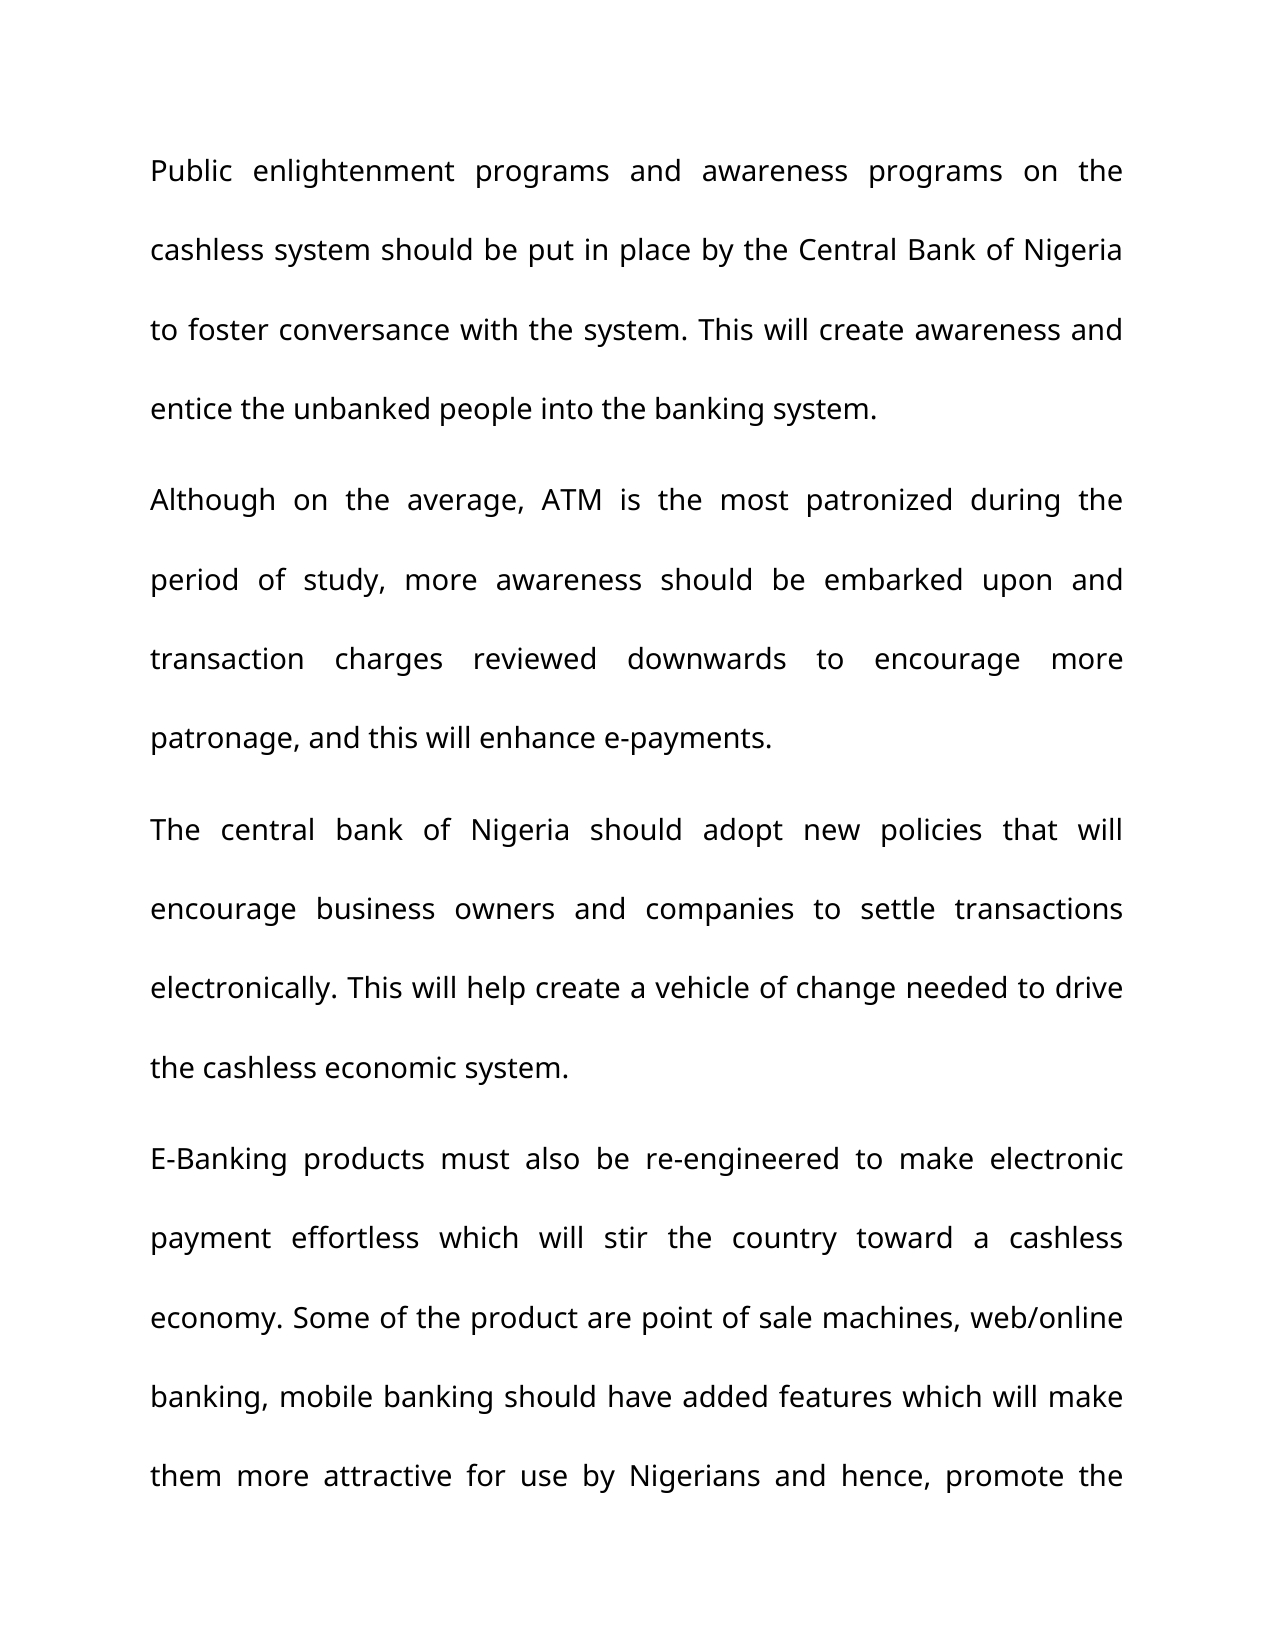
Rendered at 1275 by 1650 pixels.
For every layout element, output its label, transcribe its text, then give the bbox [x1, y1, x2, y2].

text Public enlightenment programs and awareness programs on the cashless system should be put in place by the Central Bank of Nigeria to foster conversance with the system. This will create awareness and entice the unbanked people into the banking system. [150, 150, 1125, 428]
text The central bank of Nigeria should adopt new policies that will encourage business owners and companies to settle transactions electronically. This will help create a vehicle of change needed to drive the cashless economic system. [150, 809, 1125, 1087]
text Although on the average, ATM is the most patronized during the period of study, more awareness should be embarked upon and transaction charges reviewed downwards to encourage more patronage, and this will enhance e-payments. [150, 479, 1125, 757]
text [150, 1138, 1125, 1495]
